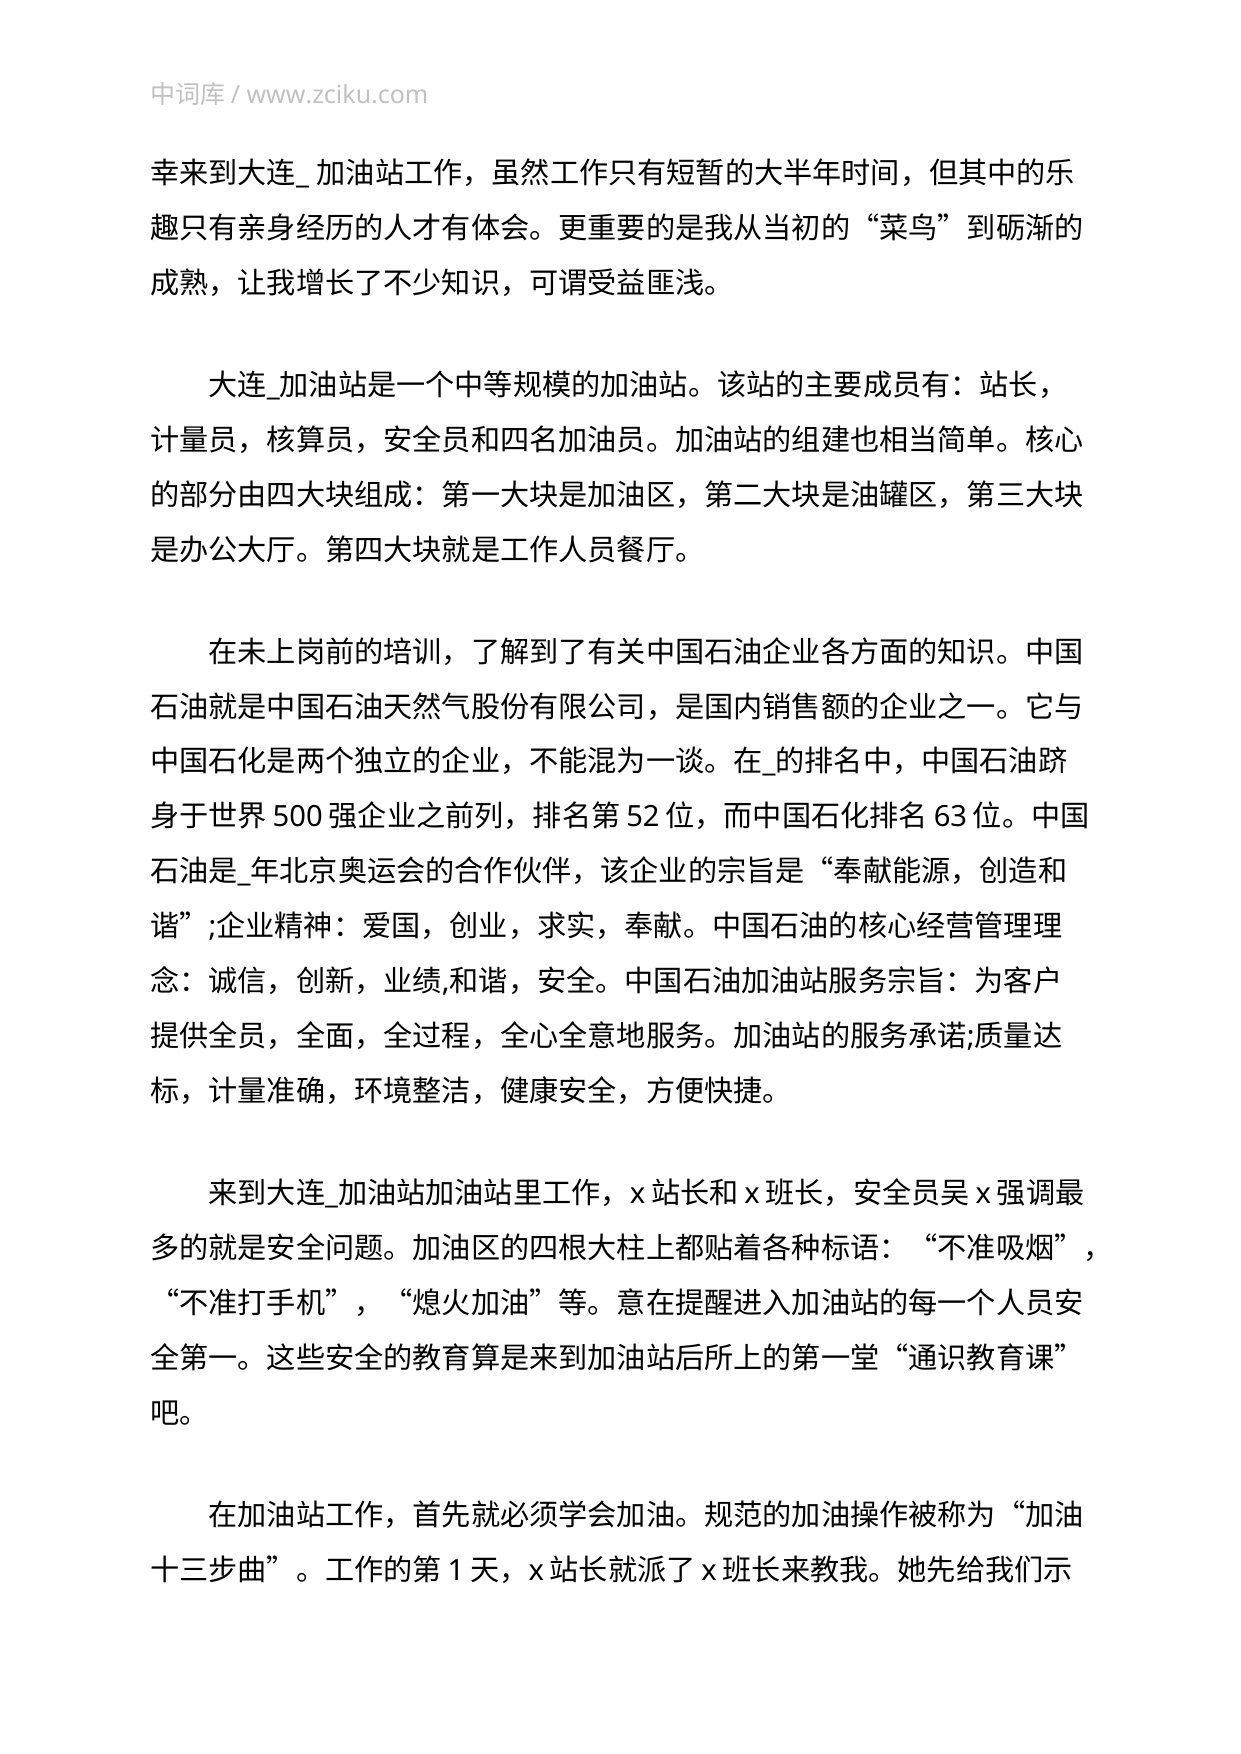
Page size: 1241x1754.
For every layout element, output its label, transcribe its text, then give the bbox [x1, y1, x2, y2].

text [150, 1491, 1090, 1588]
text 来到大连_加油站加油站里工作，x站长和x班长，安全员吴x强调最多的就是安全问题。加油区的四根大柱上都贴着各种标语：“不准吸烟”，“不准打手机”，“熄火加油”等。意在提醒进入加油站的每一个人员安全第一。这些安全的教育算是来到加油站后所上的第一堂“通识教育课”吧。 [150, 1170, 1090, 1432]
text 大连_加油站是一个中等规模的加油站。该站的主要成员有：站长，计量员，核算员，安全员和四名加油员。加油站的组建也相当简单。核心的部分由四大块组成：第一大块是加油区，第二大块是油罐区，第三大块是办公大厅。第四大块就是工作人员餐厅。 [150, 362, 1090, 569]
text 在未上岗前的培训，了解到了有关中国石油企业各方面的知识。中国石油就是中国石油天然气股份有限公司，是国内销售额的企业之一。它与中国石化是两个独立的企业，不能混为一谈。在_的排名中，中国石油跻身于世界500强企业之前列，排名第52位，而中国石化排名63位。中国石油是_年北京奥运会的合作伙伴，该企业的宗旨是“奉献能源，创造和谐”;企业精神：爱国，创业，求实，奉献。中国石油的核心经营管理理念：诚信，创新，业绩,和谐，安全。中国石油加油站服务宗旨：为客户提供全员，全面，全过程，全心全意地服务。加油站的服务承诺;质量达标，计量准确，环境整洁，健康安全，方便快捷。 [150, 628, 1090, 1110]
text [150, 150, 1090, 302]
